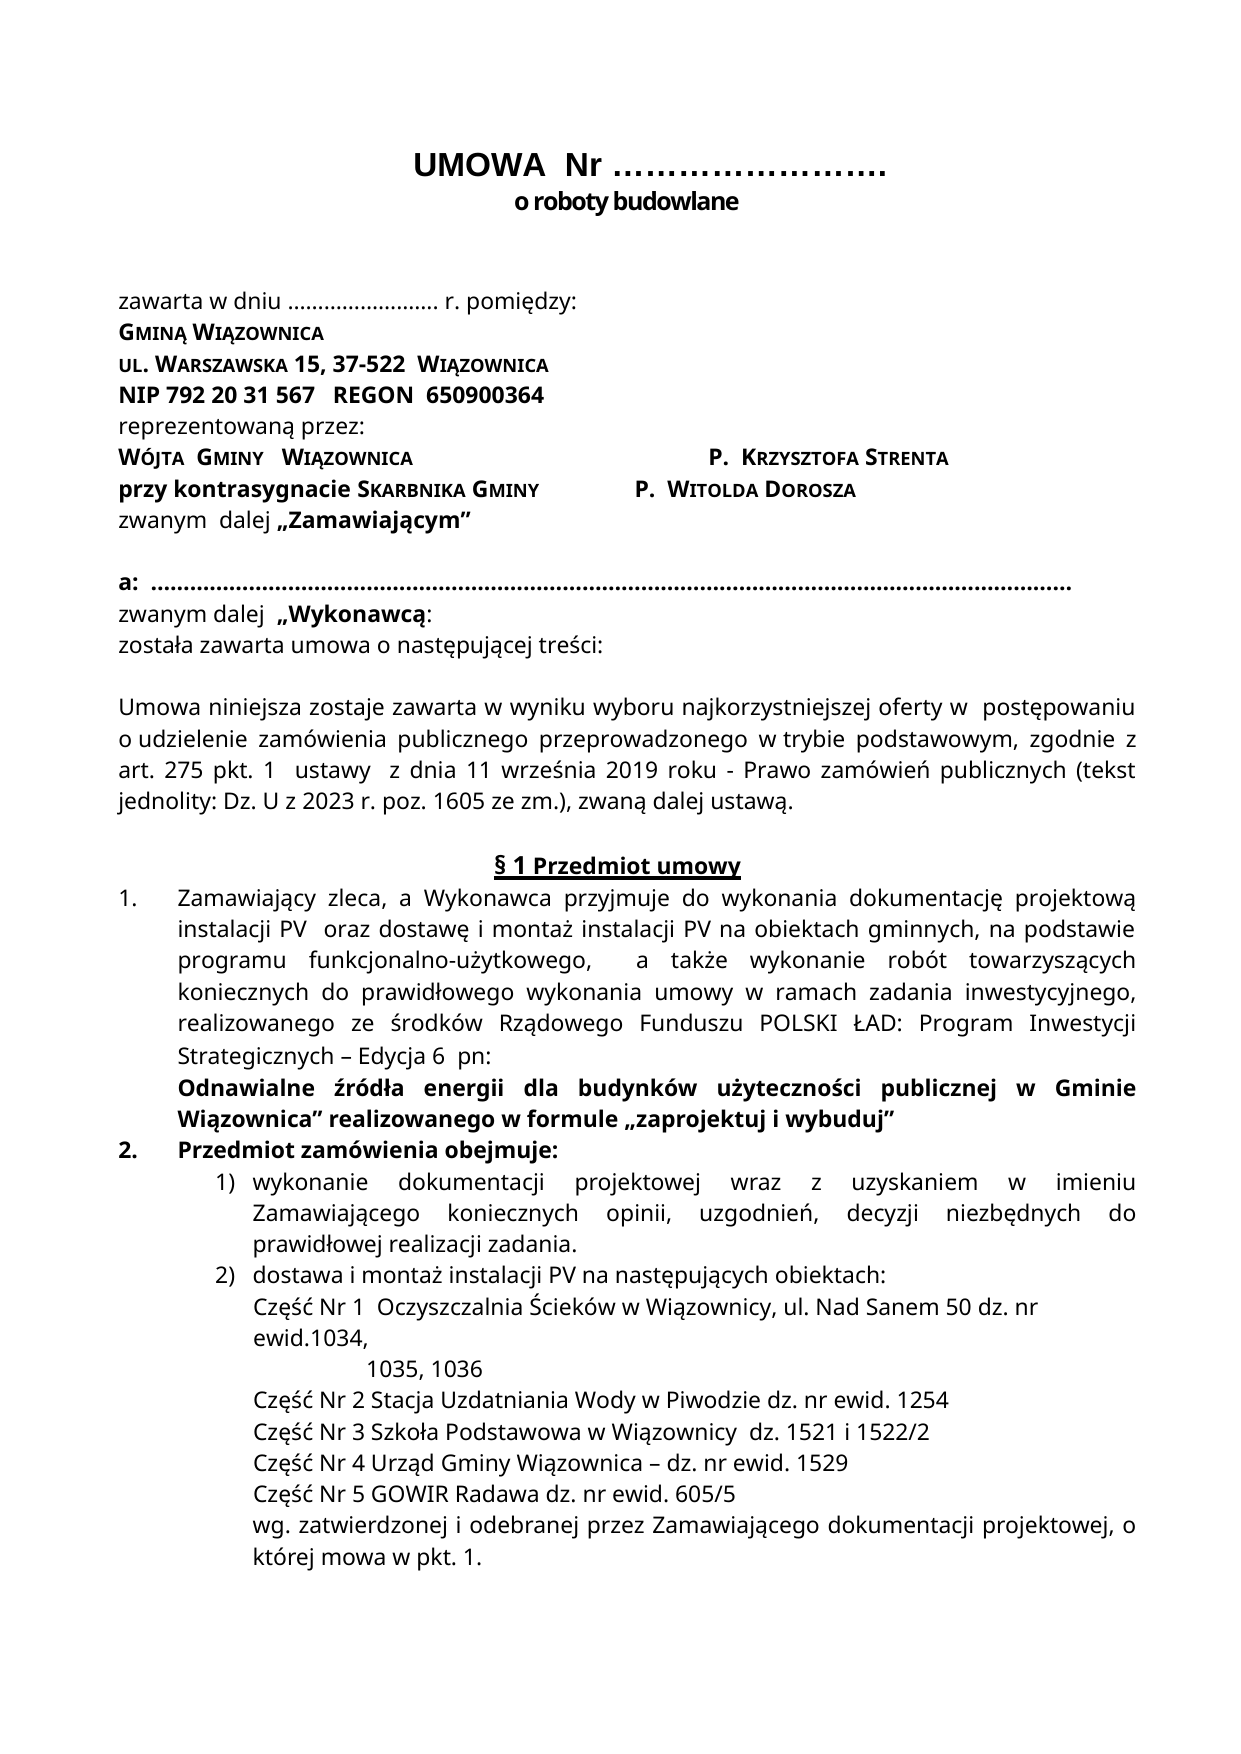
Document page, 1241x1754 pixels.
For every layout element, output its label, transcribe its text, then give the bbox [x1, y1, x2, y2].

text 1. Zamawiający zleca, a Wykonawca przyjmuje do wykonania dokumentację projektową instalacji PV oraz dostawę i montaż instalacji PV na obiektach gminnych, na podstawie programu funkcjonalno-użytkowego, a także wykonanie robót towarzyszących koniecznych do prawidłowego wykonania umowy w ramach zadania inwestycyjnego, realizowanego ze środków Rządowego Funduszu POLSKI ŁAD: Program Inwestycji Strategicznych – Edycja 6 pn: [118, 882, 1137, 1072]
text ul. Warszawska 15, 37-522 Wiązownica [118, 348, 1117, 379]
text NIP 792 20 31 567 REGON 650900364 [118, 379, 1117, 410]
text 2. Przedmiot zamówienia obejmuje: [118, 1134, 1137, 1166]
list dostawa i montaż instalacji PV na następujących obiektach: [215, 1259, 1137, 1291]
text Część Nr 4 Urząd Gminy Wiązownica – dz. nr ewid. 1529 [253, 1447, 1137, 1478]
list wykonanie dokumentacji projektowej wraz z uzyskaniem w imieniu Zamawiającego koniecznych opinii, uzgodnień, decyzji niezbędnych do prawidłowej realizacji zadania. [215, 1166, 1137, 1259]
list wg. zatwierdzonej i odebranej przez Zamawiającego dokumentacji projektowej, o której mowa w pkt. 1. [252, 1509, 1137, 1572]
text Część Nr 2 Stacja Uzdatniania Wody w Piwodzie dz. nr ewid. 1254 [253, 1384, 1137, 1416]
subtitle o roboty budowlane [118, 184, 1137, 218]
list Odnawialne źródła energii dla budynków użyteczności publicznej w Gminie Wiązownica” realizowanego w formule „zaprojektuj i wybuduj” [177, 1072, 1137, 1134]
text zwanym dalej „Wykonawcą: [118, 598, 1137, 629]
text Część Nr 5 GOWIR Radawa dz. nr ewid. 605/5 [253, 1478, 1137, 1509]
text § 1 Przedmiot umowy [118, 848, 1117, 882]
text Wójta Gminy Wiązownica P. Krzysztofa Strenta [118, 441, 1117, 473]
text zwanym dalej „Zamawiającym” [118, 504, 1117, 535]
text Umowa niniejsza zostaje zawarta w wyniku wyboru najkorzystniejszej oferty w postępowaniu o udzielenie zamówienia publicznego przeprowadzonego w trybie podstawowym, zgodnie z art. 275 pkt. 1 ustawy z dnia 11 września 2019 roku - Prawo zamówień publicznych (tekst jednolity: Dz. U z 2023 r. poz. 1605 ze zm.), zwaną dalej ustawą. [118, 691, 1137, 816]
text przy kontrasygnacie Skarbnika Gminy P. Witolda Dorosza [118, 473, 1117, 504]
text a: …………………………………………………………………………………………………………………………… [118, 566, 1117, 598]
text zawarta w dniu ……………………. r. pomiędzy: [118, 285, 1117, 316]
text została zawarta umowa o następującej treści: [118, 629, 1137, 660]
text 1035, 1036 [253, 1353, 1137, 1384]
text Część Nr 3 Szkoła Podstawowa w Wiązownicy dz. 1521 i 1522/2 [253, 1416, 1137, 1447]
text Część Nr 1 Oczyszczalnia Ścieków w Wiązownicy, ul. Nad Sanem 50 dz. nr ewid.1034, [253, 1291, 1137, 1353]
text Gminą Wiązownica [118, 316, 1117, 348]
text reprezentowaną przez: [118, 410, 1117, 441]
subtitle UMOWA Nr ……………………. [339, 145, 1137, 184]
